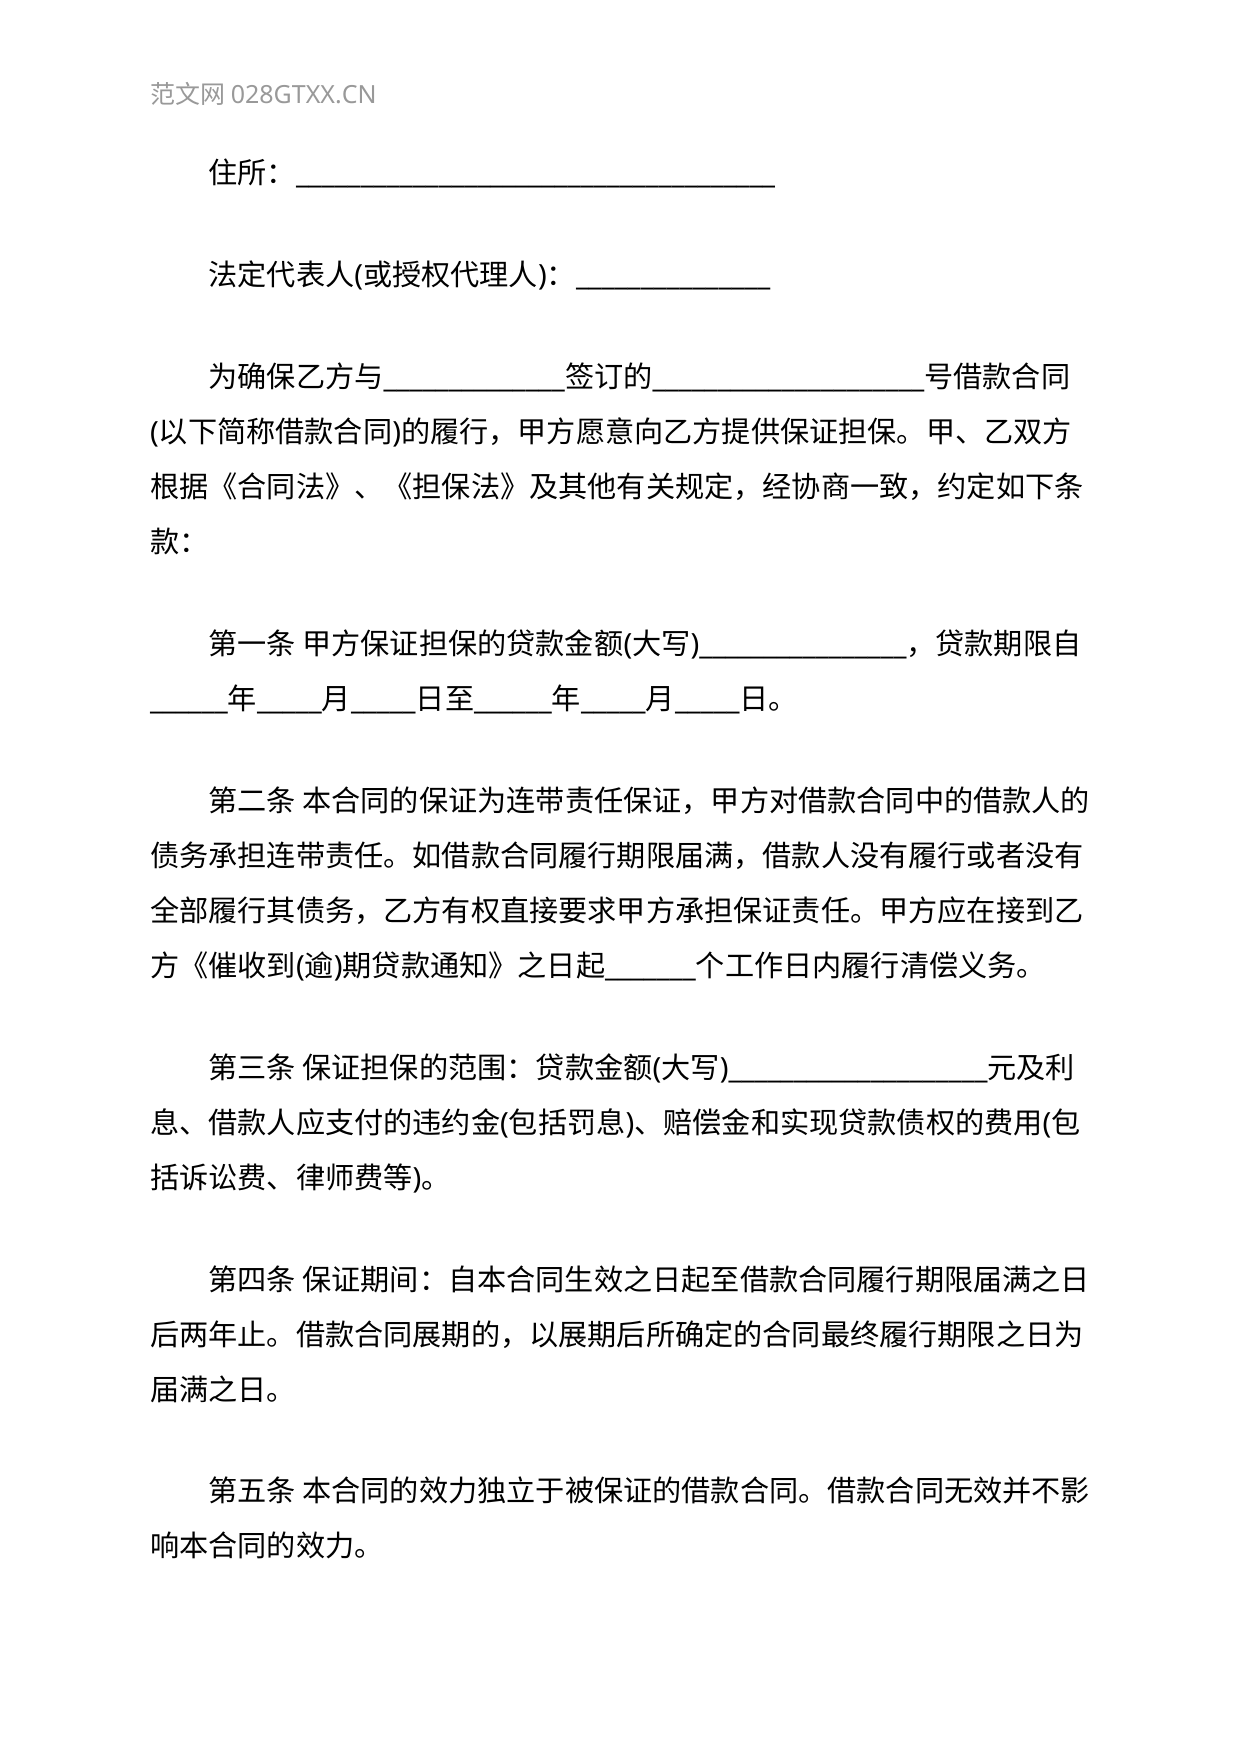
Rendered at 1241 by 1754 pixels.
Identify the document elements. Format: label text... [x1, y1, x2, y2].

text 第三条 保证担保的范围：贷款金额(大写)____________________元及利息、借款人应支付的违约金(包括罚息)、赔偿金和实现贷款债权的费用(包括诉讼费、律师费等)。 [150, 1044, 1090, 1197]
text 为确保乙方与______________签订的_____________________号借款合同(以下简称借款合同)的履行，甲方愿意向乙方提供保证担保。甲、乙双方根据《合同法》、《担保法》及其他有关规定，经协商一致，约定如下条款： [150, 354, 1090, 561]
text 法定代表人(或授权代理人)：_______________ [150, 252, 1090, 294]
text 第四条 保证期间：自本合同生效之日起至借款合同履行期限届满之日后两年止。借款合同展期的，以展期后所确定的合同最终履行期限之日为届满之日。 [150, 1256, 1090, 1408]
text 第二条 本合同的保证为连带责任保证，甲方对借款合同中的借款人的债务承担连带责任。如借款合同履行期限届满，借款人没有履行或者没有全部履行其债务，乙方有权直接要求甲方承担保证责任。甲方应在接到乙方《催收到(逾)期贷款通知》之日起_______个工作日内履行清偿义务。 [150, 778, 1090, 985]
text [150, 150, 1090, 192]
text 第五条 本合同的效力独立于被保证的借款合同。借款合同无效并不影响本合同的效力。 [150, 1468, 1090, 1565]
text 第一条 甲方保证担保的贷款金额(大写)________________，贷款期限自______年_____月_____日至______年_____月_____日。 [150, 621, 1090, 718]
